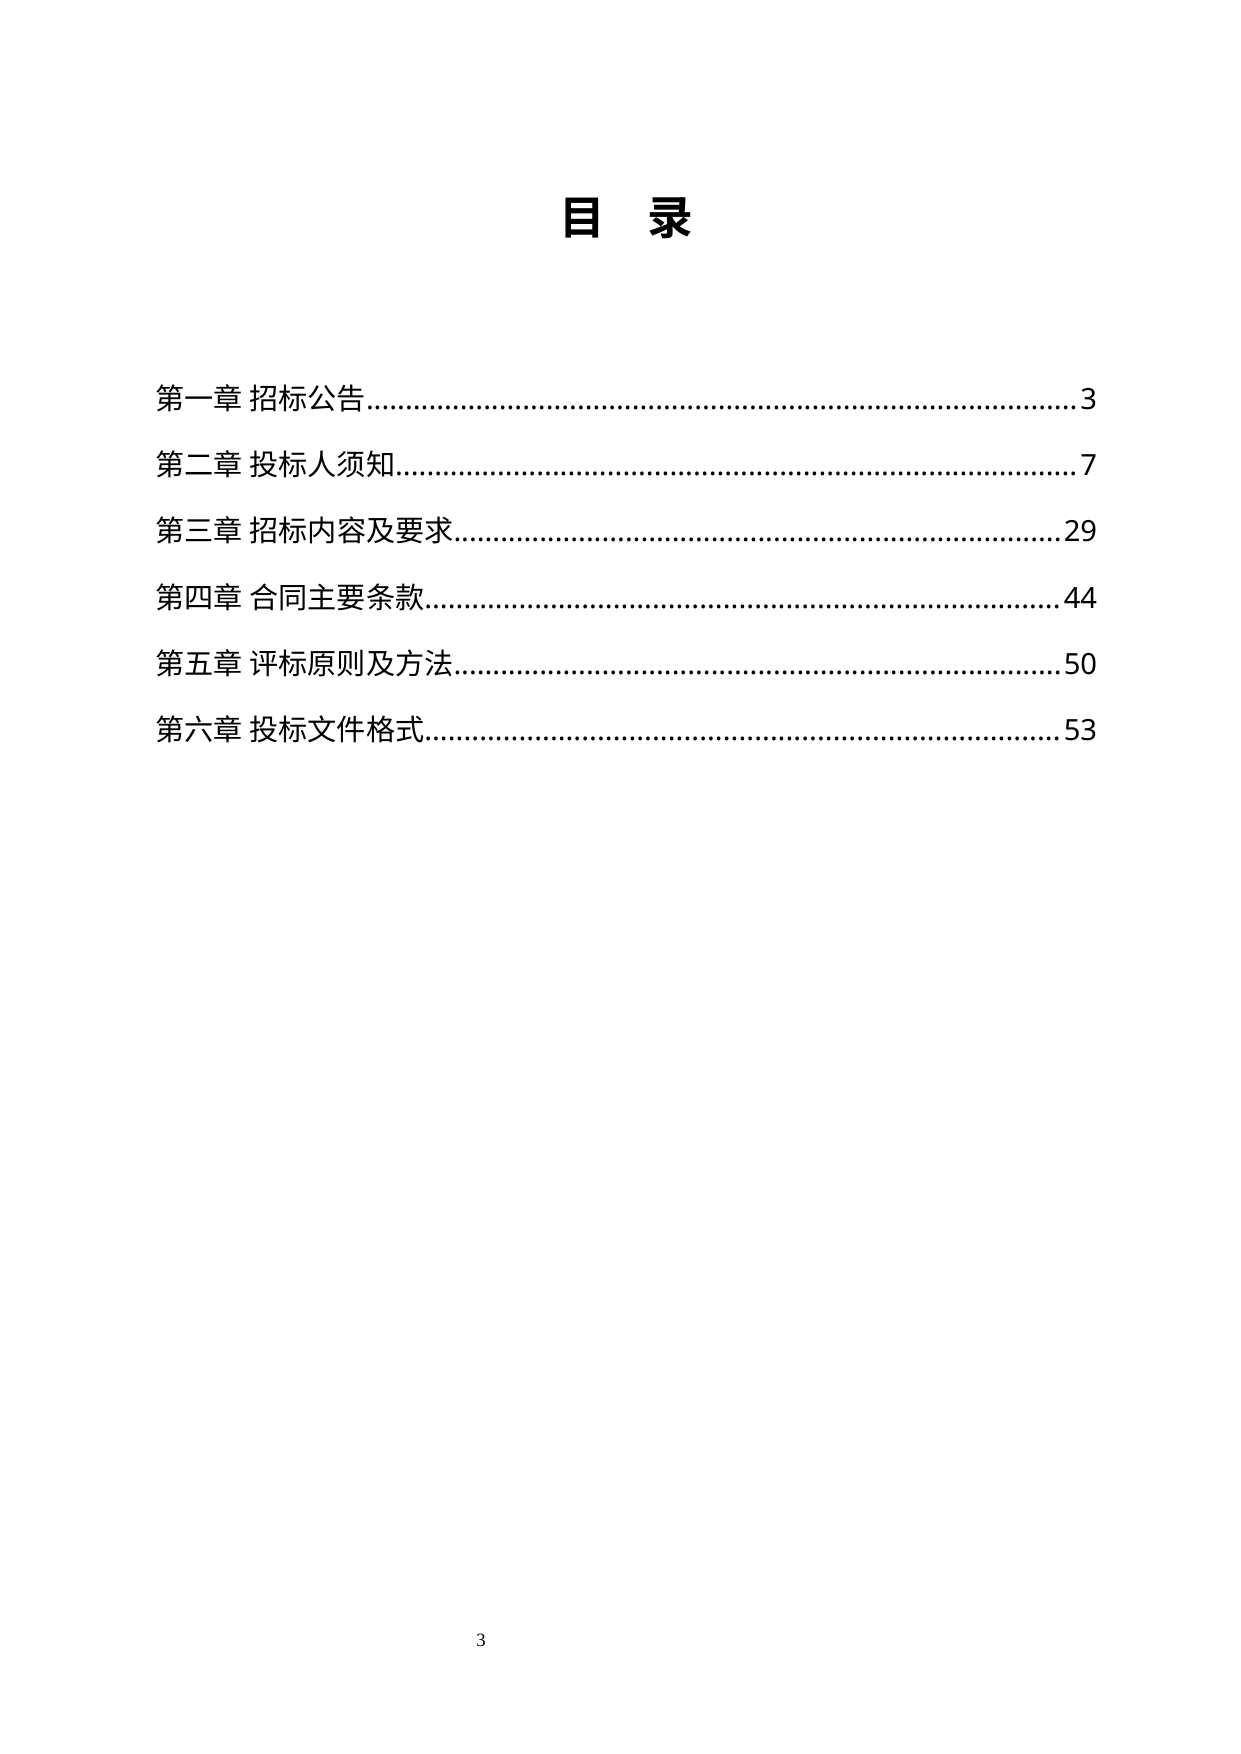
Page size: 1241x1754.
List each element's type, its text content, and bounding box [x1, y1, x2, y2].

text 目 录 [155, 165, 1097, 264]
text 第四章 合同主要条款 44 [155, 562, 1097, 628]
text 第六章 投标文件格式 53 [155, 695, 1097, 761]
text 第二章 投标人须知 7 [155, 430, 1097, 496]
text 第五章 评标原则及方法 50 [155, 628, 1097, 695]
text 第三章 招标内容及要求 29 [155, 496, 1097, 562]
text 第一章 招标公告 3 [155, 363, 1097, 430]
